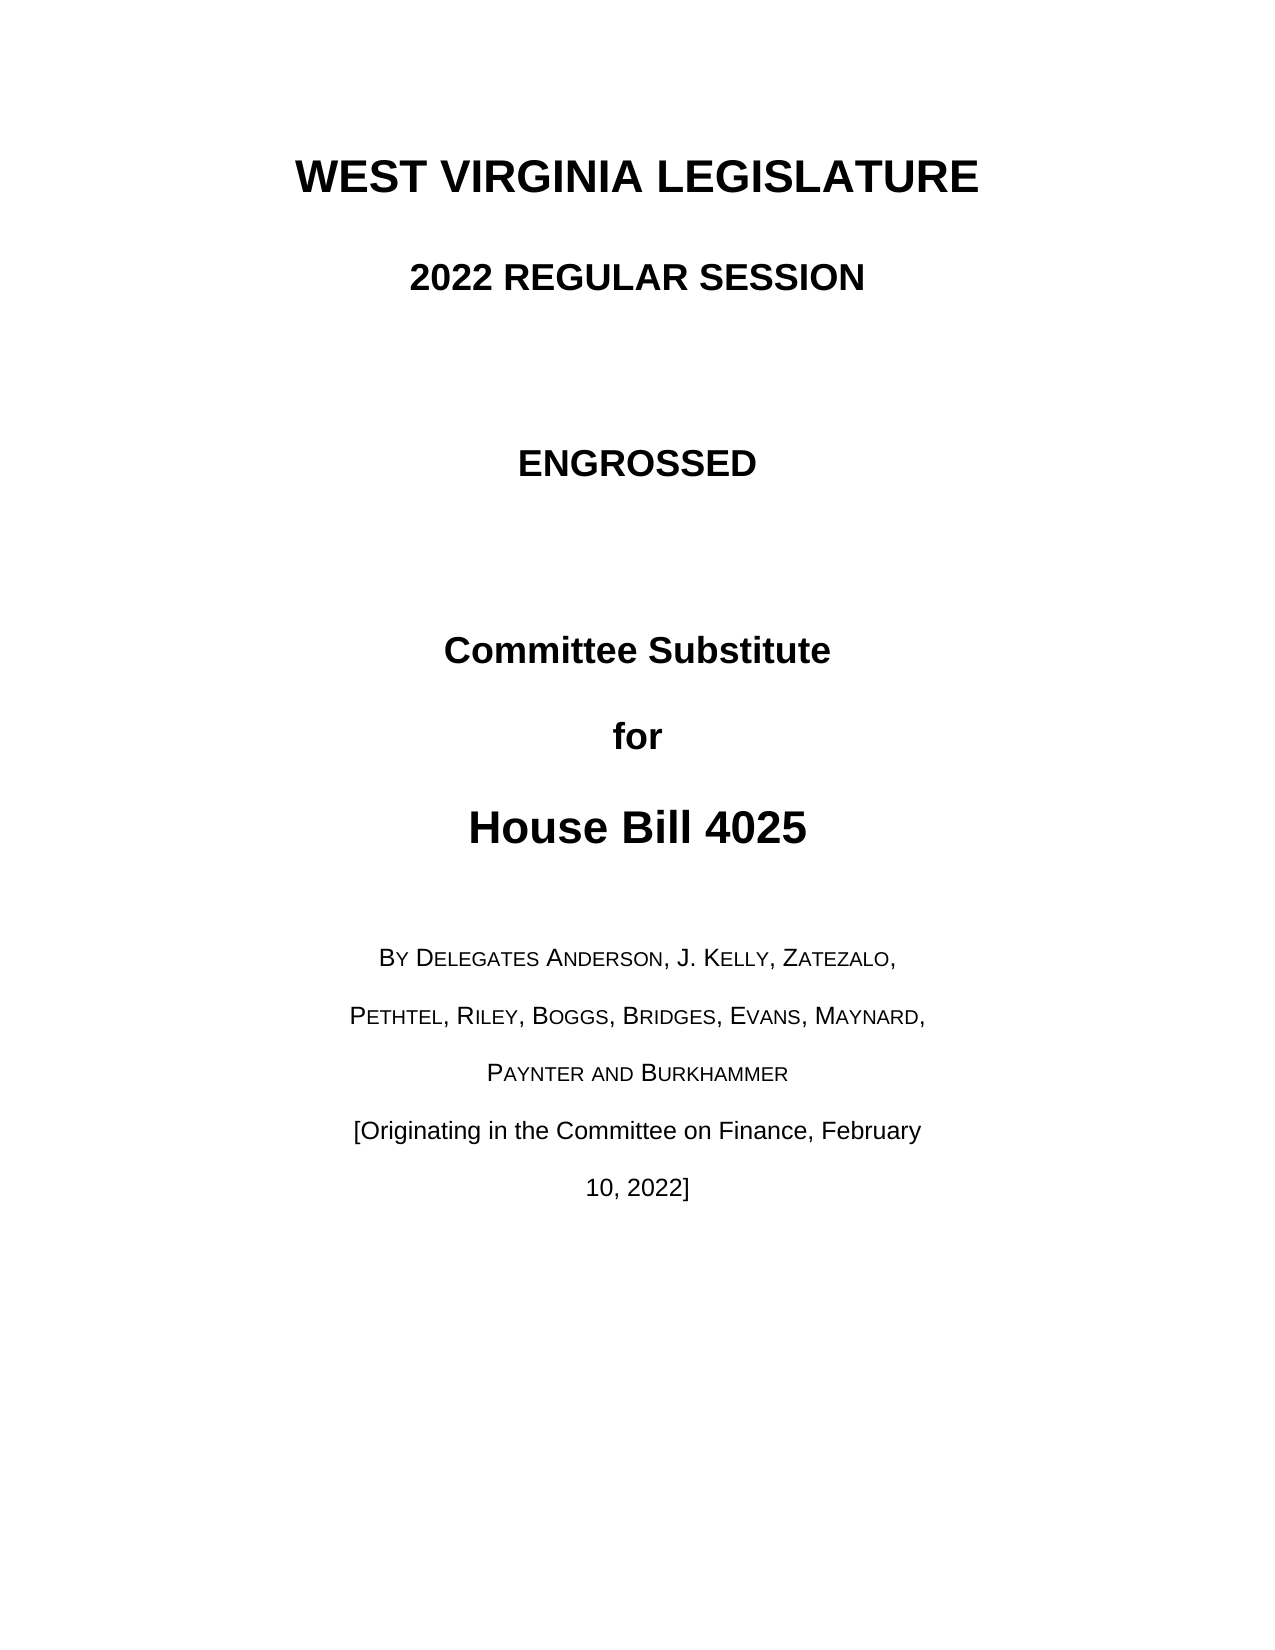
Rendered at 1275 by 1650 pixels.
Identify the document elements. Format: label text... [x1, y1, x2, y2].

title for [150, 714, 1125, 757]
text Bill [150, 800, 1125, 853]
title 2022 regular session [150, 255, 1125, 298]
text By Delegates Anderson, J. Kelly, Zatezalo, Pethtel, Riley, Boggs, Bridges, Evans, Maynard, Paynter and Burkhammer [337, 943, 937, 1087]
title ENGROSSED [150, 442, 1125, 485]
text [] [337, 1116, 937, 1202]
title WEST virginia legislature [150, 150, 1125, 203]
